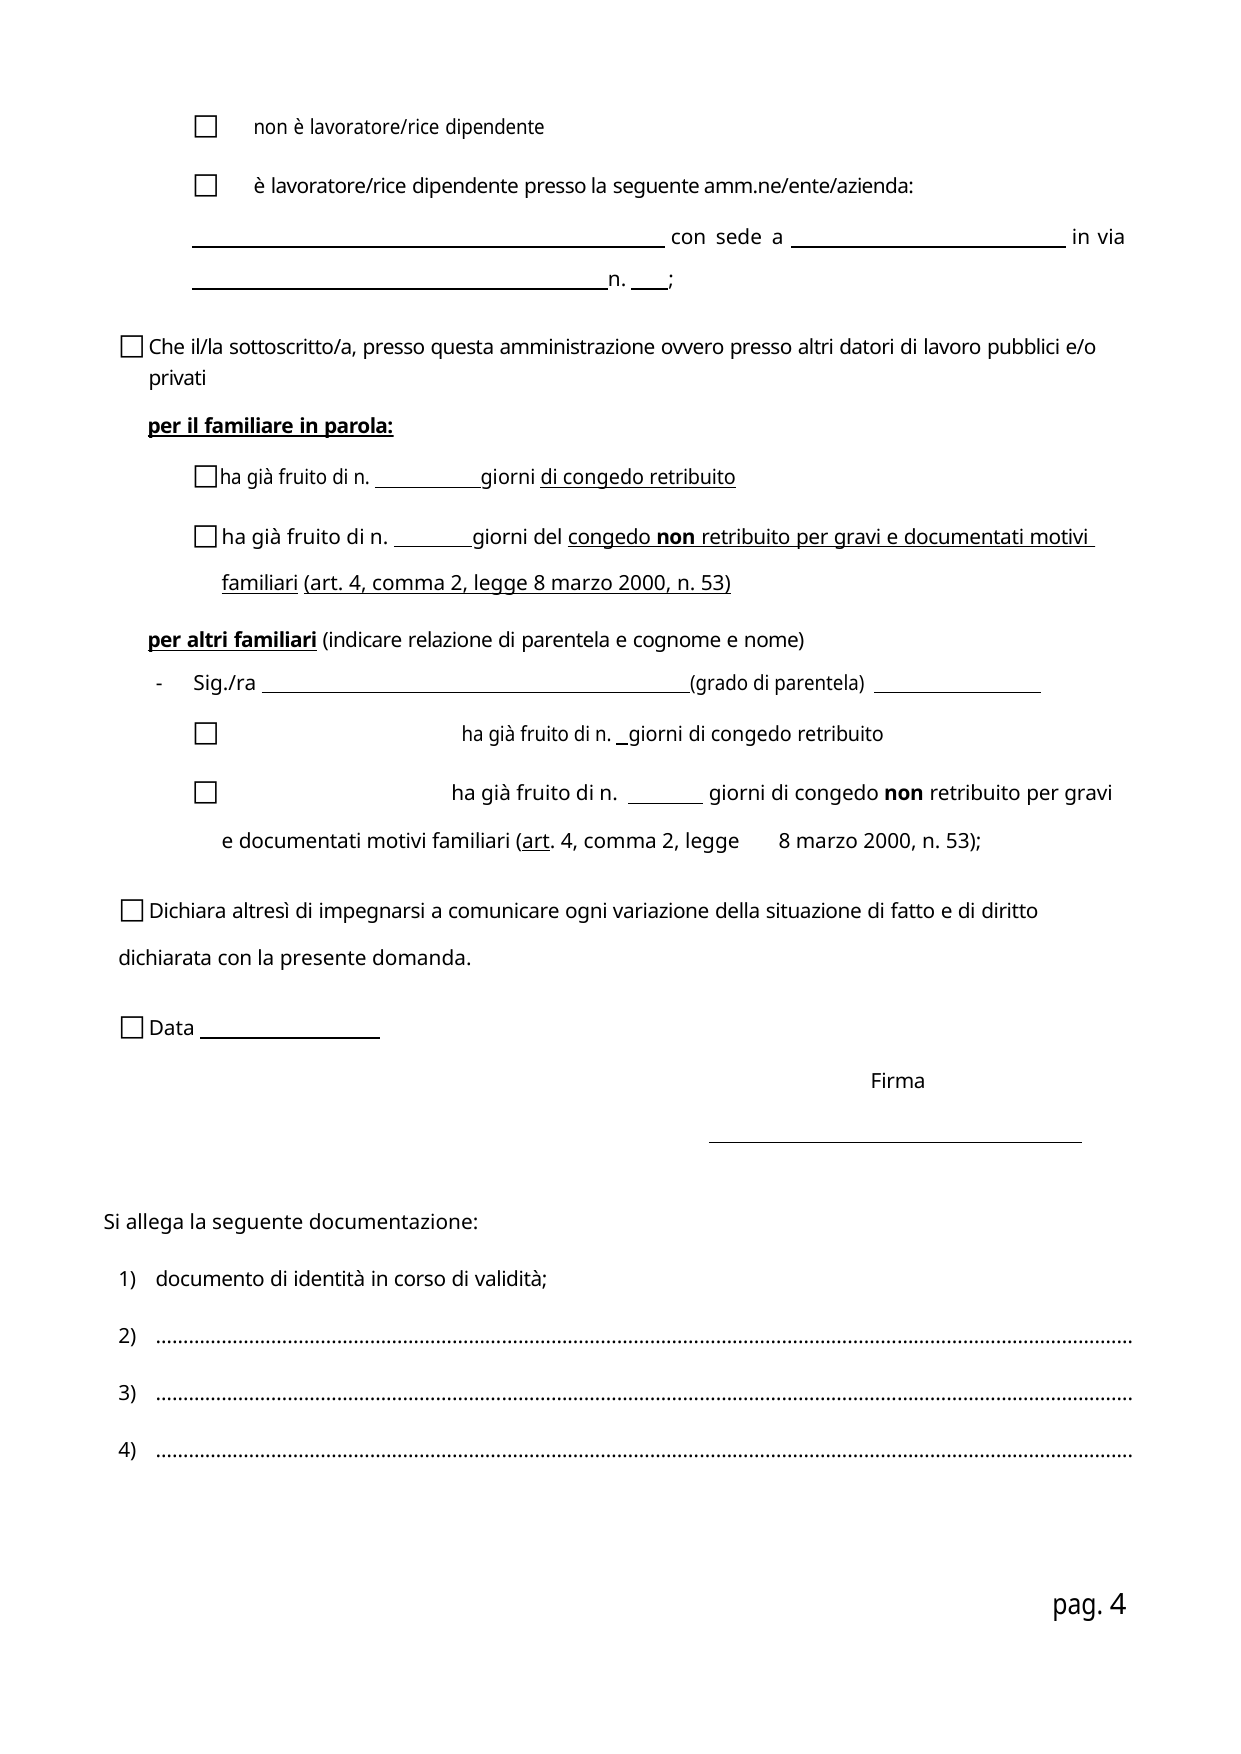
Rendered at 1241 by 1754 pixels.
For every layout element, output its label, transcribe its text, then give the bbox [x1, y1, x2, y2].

text con sede a in via [192, 222, 1152, 251]
list non è lavoratore/rice dipendente [192, 103, 1152, 143]
text Si allega la seguente documentazione: [103, 1207, 1152, 1236]
list ha già fruito di n. giorni di congedo retribuito [192, 710, 1152, 750]
text per altri familiari (indicare relazione di parentela e cognome e nome) [147, 626, 1152, 654]
list ……………………………………………………………………………………………………………………………………………………………. [118, 1435, 1152, 1463]
list ha già fruito di n. giorni di congedo non retribuito per gravi e documentati motivi familiari (art. 4, comma 2, legge 8 marzo 2000, n. 53); [192, 769, 1122, 854]
list ……………………………………………………………………………………………………………………………………………………………. [118, 1378, 1152, 1407]
text Firma [103, 1066, 926, 1094]
list Sig./ra (grado di parentela) [156, 668, 1152, 696]
list ha già fruito di n. giorni del congedo non retribuito per gravi e documentati motivi familiari (art. 4, comma 2, legge 8 marzo 2000, n. 53) [192, 513, 1122, 597]
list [192, 163, 1152, 202]
list Dichiara altresì di impegnarsi a comunicare ogni variazione della situazione di fatto e di diritto dichiarata con la presente domanda. [118, 887, 1121, 971]
list Che il/la sottoscritto/a, presso questa amministrazione ovvero presso altri datori di lavoro pubblici e/o privati [118, 323, 1152, 392]
list Data [118, 1004, 1121, 1044]
list ha già fruito di n. giorni di congedo retribuito [192, 453, 1152, 493]
text per il familiare in parola: [147, 411, 1152, 439]
list documento di identità in corso di validità; [118, 1264, 1152, 1293]
text n. ; [192, 264, 1152, 293]
list ……………………………………………………………………………………………………………………………………………………….…… [118, 1321, 1152, 1350]
